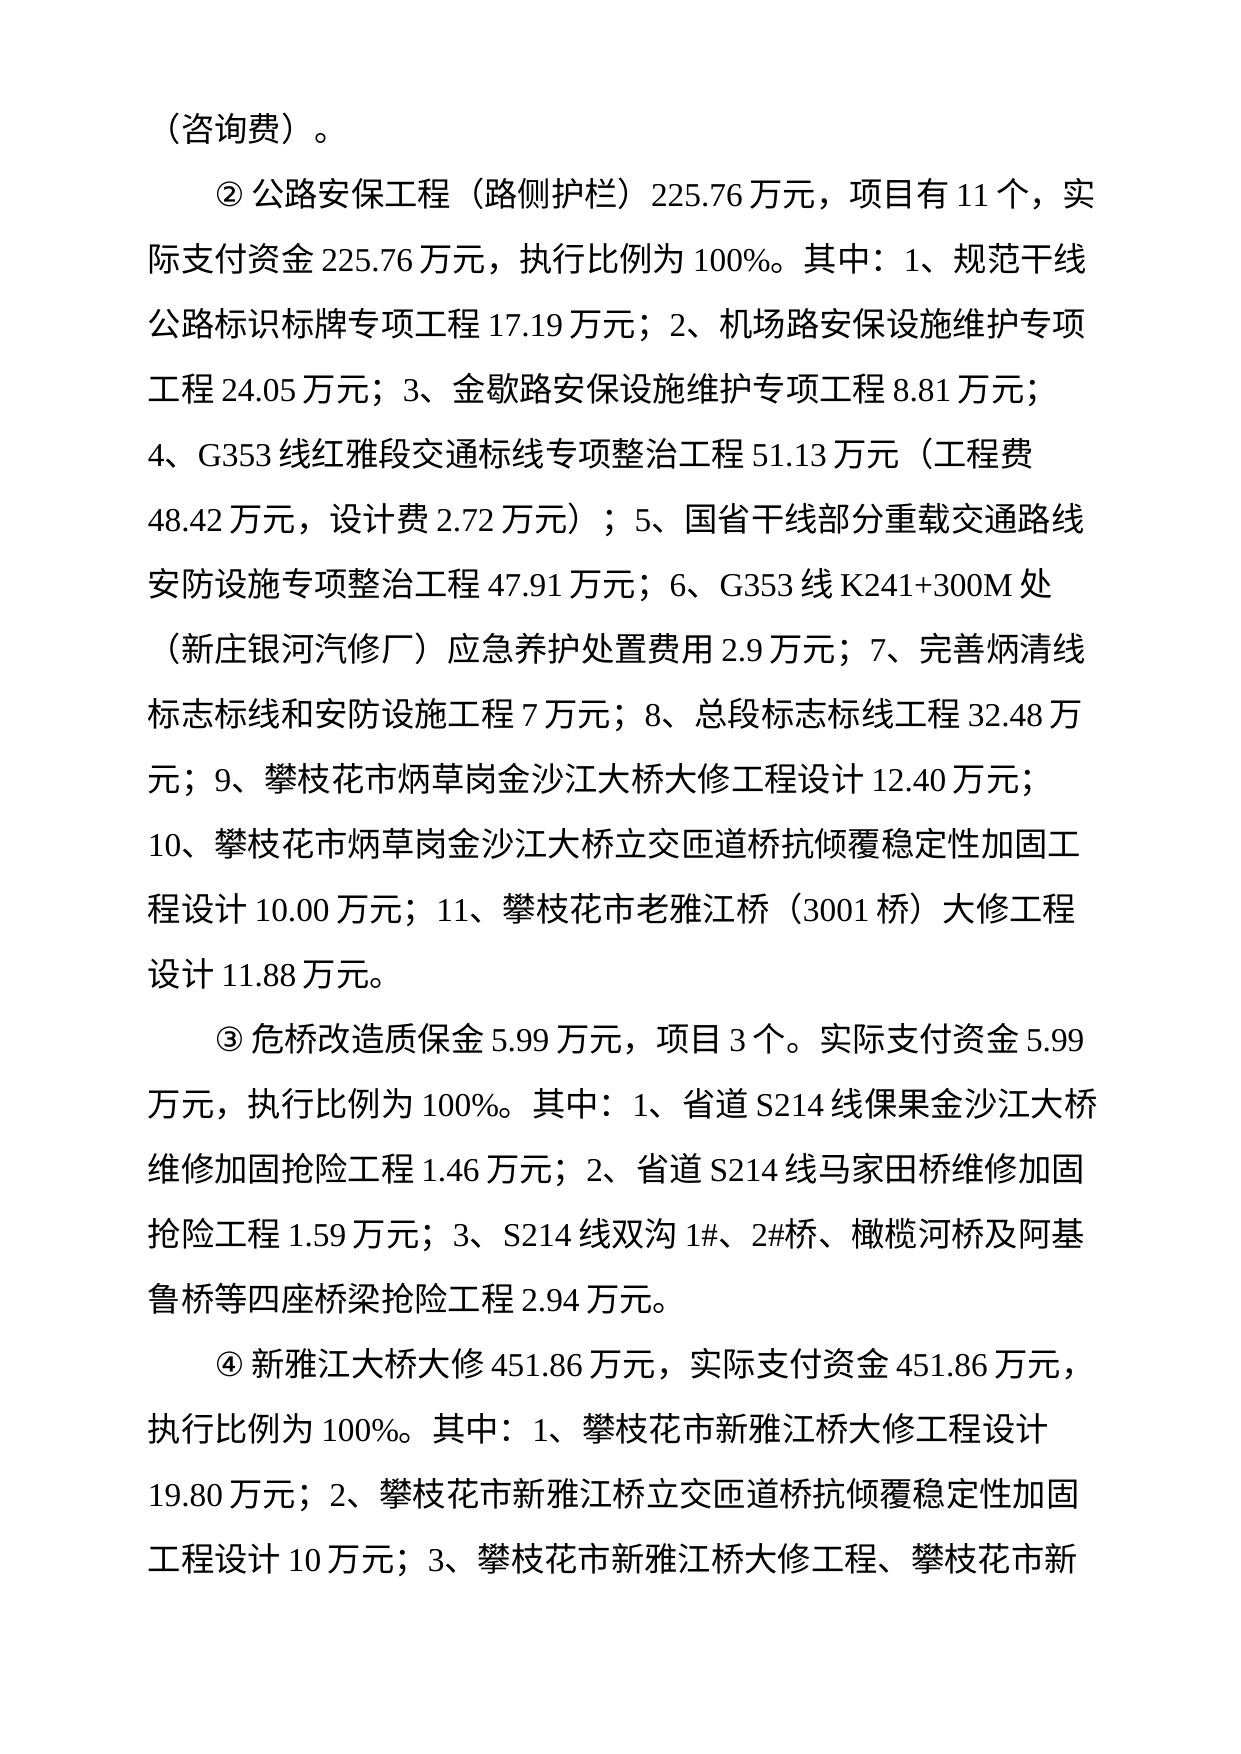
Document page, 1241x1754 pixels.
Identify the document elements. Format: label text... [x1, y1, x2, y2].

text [148, 94, 1104, 159]
text ③危桥改造质保金5.99万元，项目3个。实际支付资金5.99万元，执行比例为100%。其中：1、省道S214线倮果金沙江大桥维修加固抢险工程1.46万元；2、省道S214线马家田桥维修加固抢险工程1.59万元；3、S214线双沟1#、2#桥、橄榄河桥及阿基鲁桥等四座桥梁抢险工程2.94万元。 [148, 1004, 1104, 1329]
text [148, 1329, 1104, 1589]
text ②公路安保工程（路侧护栏）225.76万元，项目有11个，实际支付资金225.76万元，执行比例为100%。其中：1、规范干线公路标识标牌专项工程17.19万元；2、机场路安保设施维护专项工程24.05万元；3、金歇路安保设施维护专项工程8.81万元；4、G353线红雅段交通标线专项整治工程51.13万元（工程费48.42万元，设计费2.72万元）；5、国省干线部分重载交通路线安防设施专项整治工程47.91万元；6、G353线K241+300M处（新庄银河汽修厂）应急养护处置费用2.9万元；7、完善炳清线标志标线和安防设施工程7万元；8、总段标志标线工程32.48万元；9、攀枝花市炳草岗金沙江大桥大修工程设计12.40万元；10、攀枝花市炳草岗金沙江大桥立交匝道桥抗倾覆稳定性加固工程设计10.00万元；11、攀枝花市老雅江桥（3001桥）大修工程设计11.88万元。 [148, 159, 1104, 1004]
